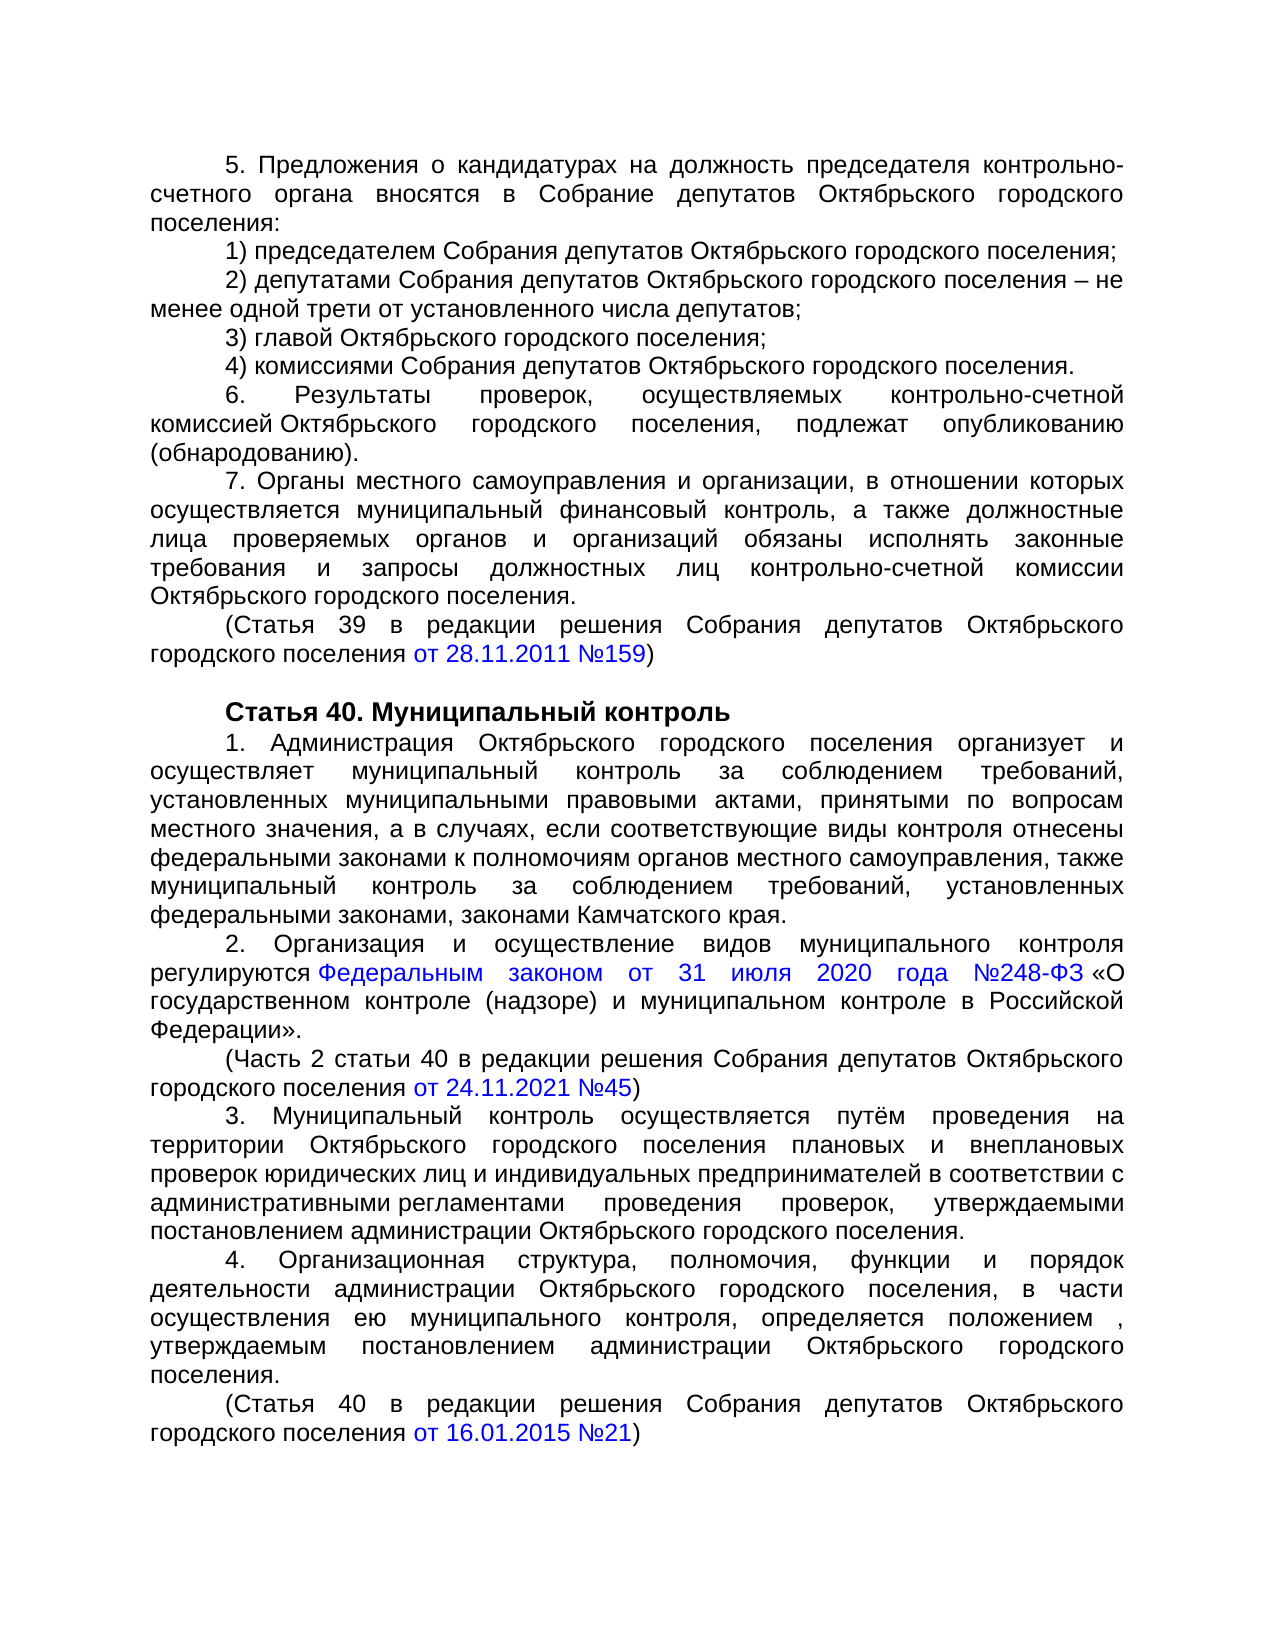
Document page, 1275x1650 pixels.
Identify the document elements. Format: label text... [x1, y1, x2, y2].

text 1) председателем Собрания депутатов Октябрьского городского поселения; [150, 236, 1125, 265]
text 6. Результаты проверок, осуществляемых контрольно-счетной комиссией Октябрьского городского поселения, подлежат опубликованию (обнародованию). [150, 380, 1125, 466]
text (Статья 40 в редакции решения Собрания депутатов Октябрьского городского поселения от 16.01.2015 №21) [150, 1389, 1125, 1446]
text 1. Администрация Октябрьского городского поселения организует и осуществляет муниципальный контроль за соблюдением требований, установленных муниципальными правовыми актами, принятыми по вопросам местного значения, а в случаях, если соответствующие виды контроля отнесены федеральными законами к полномочиям органов местного самоуправления, также муниципальный контроль за соблюдением требований, установленных федеральными законами, законами Камчатского края. [150, 727, 1125, 929]
text 5. Предложения о кандидатурах на должность председателя контрольно-счетного органа вносятся в Собрание депутатов Октябрьского городского поселения: [150, 150, 1125, 236]
text Статья 40. Муниципальный контроль [150, 696, 1125, 727]
text (Часть 2 статьи 40 в редакции решения Собрания депутатов Октябрьского городского поселения от 24.11.2021 №45) [150, 1044, 1125, 1101]
text 3) главой Октябрьского городского поселения; [150, 322, 1125, 351]
text 2. Организация и осуществление видов муниципального контроля регулируются Федеральным законом от 31 июля 2020 года №248-ФЗ «О государственном контроле (надзоре) и муниципальном контроле в Российской Федерации». [150, 929, 1125, 1044]
text 4) комиссиями Собрания депутатов Октябрьского городского поселения. [150, 351, 1125, 380]
text 4. Организационная структура, полномочия, функции и порядок деятельности администрации Октябрьского городского поселения, в части осуществления ею муниципального контроля, определяется положением , утверждаемым постановлением администрации Октябрьского городского поселения. [150, 1245, 1125, 1389]
text 2) депутатами Собрания депутатов Октябрьского городского поселения – не менее одной трети от установленного числа депутатов; [150, 265, 1125, 322]
text (Статья 39 в редакции решения Собрания депутатов Октябрьского городского поселения от 28.11.2011 №159) [150, 610, 1125, 667]
text 7. Органы местного самоуправления и организации, в отношении которых осуществляется муниципальный финансовый контроль, а также должностные лица проверяемых органов и организаций обязаны исполнять законные требования и запросы должностных лиц контрольно-счетной комиссии Октябрьского городского поселения. [150, 466, 1125, 610]
text 3. Муниципальный контроль осуществляется путём проведения на территории Октябрьского городского поселения плановых и внеплановых проверок юридических лиц и индивидуальных предпринимателей в соответствии с административными регламентами проведения проверок, утверждаемыми постановлением администрации Октябрьского городского поселения. [150, 1101, 1125, 1245]
